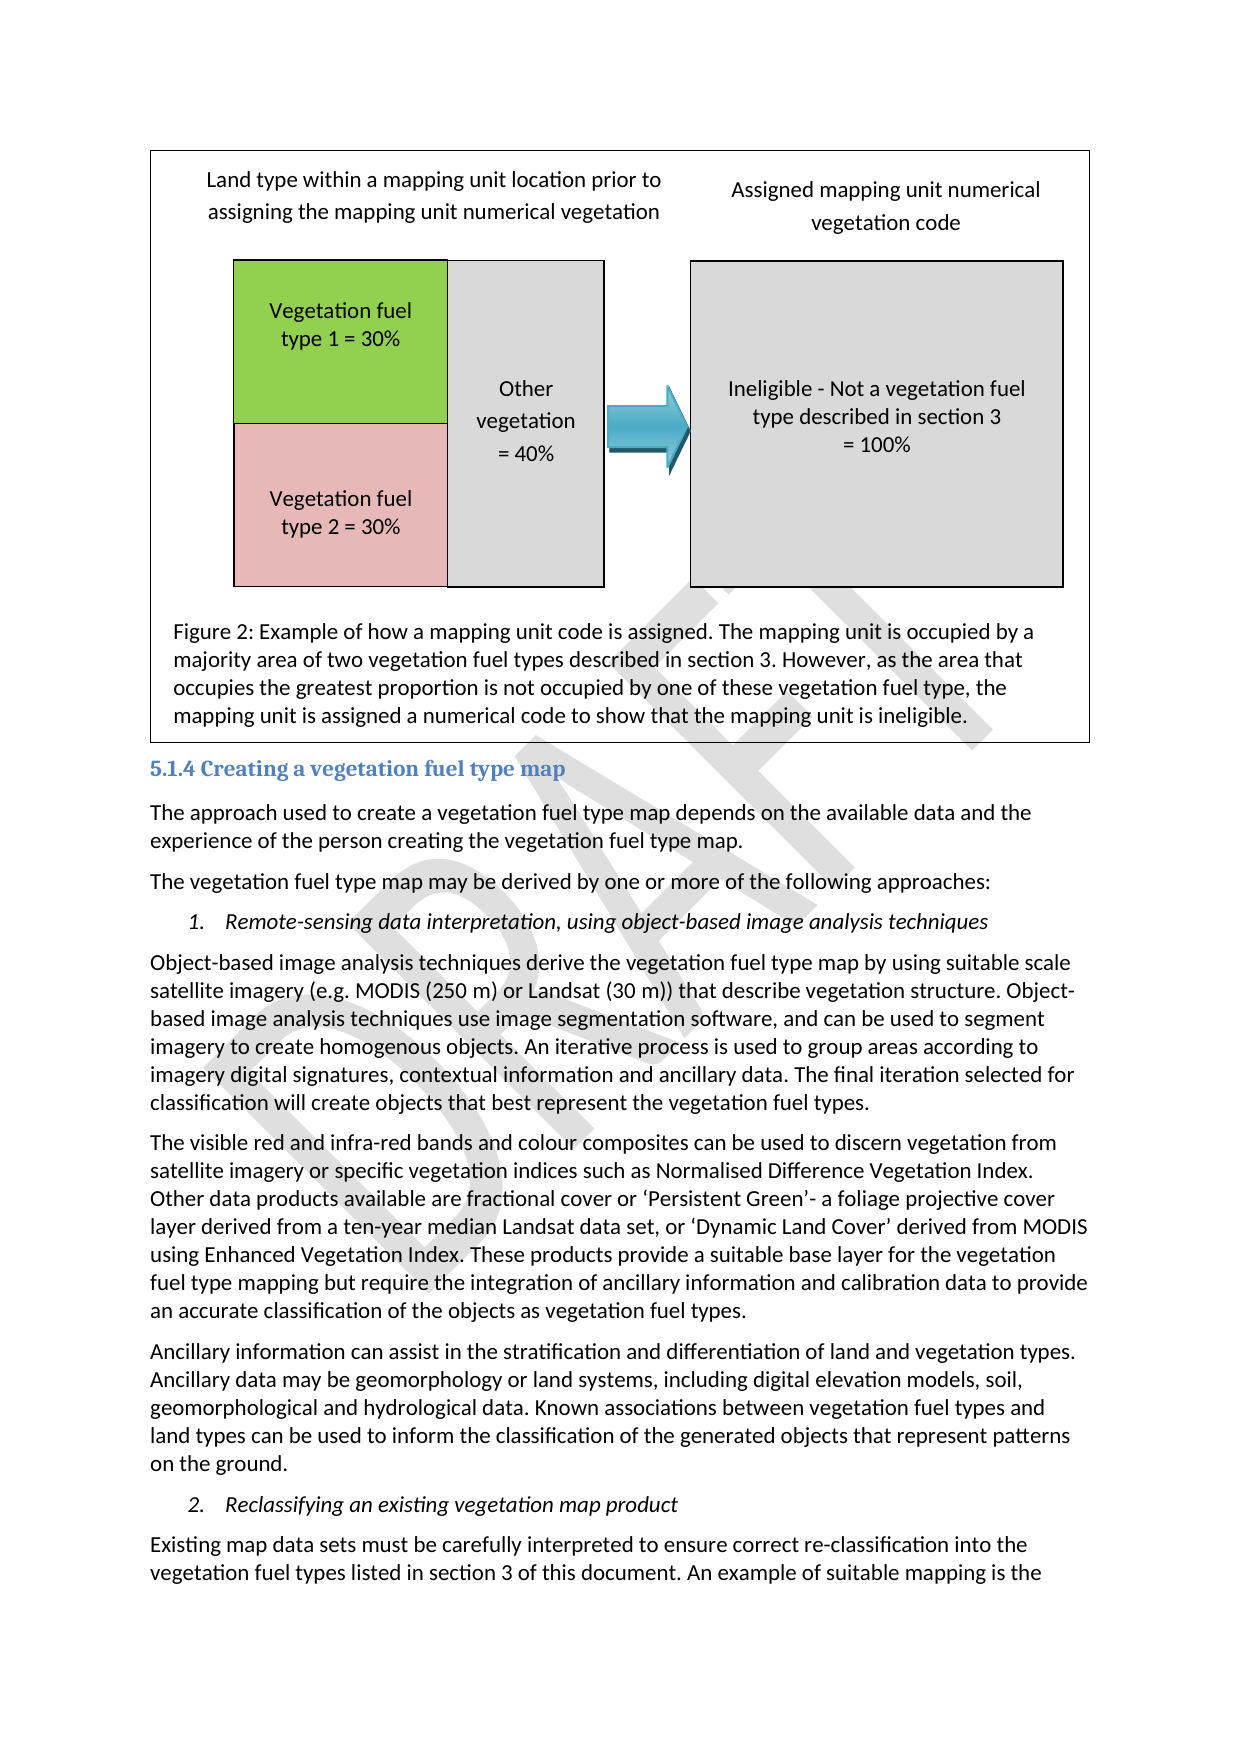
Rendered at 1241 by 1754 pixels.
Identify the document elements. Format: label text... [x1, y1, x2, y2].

subtitle 5.1.4 Creating a vegetation fuel type map [150, 756, 1090, 782]
text The visible red and infra-red bands and colour composites can be used to discern vegetation from satellite imagery or specific vegetation indices such as Normalised Difference Vegetation Index. Other data products available are fractional cover or ‘Persistent Green’- a foliage projective cover layer derived from a ten-year median Landsat data set, or ‘Dynamic Land Cover’ derived from MODIS using Enhanced Vegetation Index. These products provide a suitable base layer for the vegetation fuel type mapping but require the integration of ancillary information and calibration data to provide an accurate classification of the objects as vegetation fuel types. [150, 1128, 1090, 1324]
text Ancillary information can assist in the stratification and differentiation of land and vegetation types. Ancillary data may be geomorphology or land systems, including digital elevation models, soil, geomorphological and hydrological data. Known associations between vegetation fuel types and land types can be used to inform the classification of the generated objects that represent patterns on the ground. [150, 1337, 1090, 1477]
list Remote-sensing data interpretation, using object-based image analysis techniques [187, 907, 1090, 935]
text Object-based image analysis techniques derive the vegetation fuel type map by using suitable scale satellite imagery (e.g. MODIS (250 m) or Landsat (30 m)) that describe vegetation structure. Object-based image analysis techniques use image segmentation software, and can be used to segment imagery to create homogenous objects. An iterative process is used to group areas according to imagery digital signatures, contextual information and ancillary data. The final iteration selected for classification will create objects that best represent the vegetation fuel types. [150, 948, 1090, 1116]
list Reclassifying an existing vegetation map product [187, 1490, 1090, 1518]
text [150, 1530, 1090, 1586]
text The vegetation fuel type map may be derived by one or more of the following approaches: [150, 867, 1090, 895]
text The approach used to create a vegetation fuel type map depends on the available data and the experience of the person creating the vegetation fuel type map. [150, 798, 1090, 854]
table_header [151, 151, 1089, 742]
